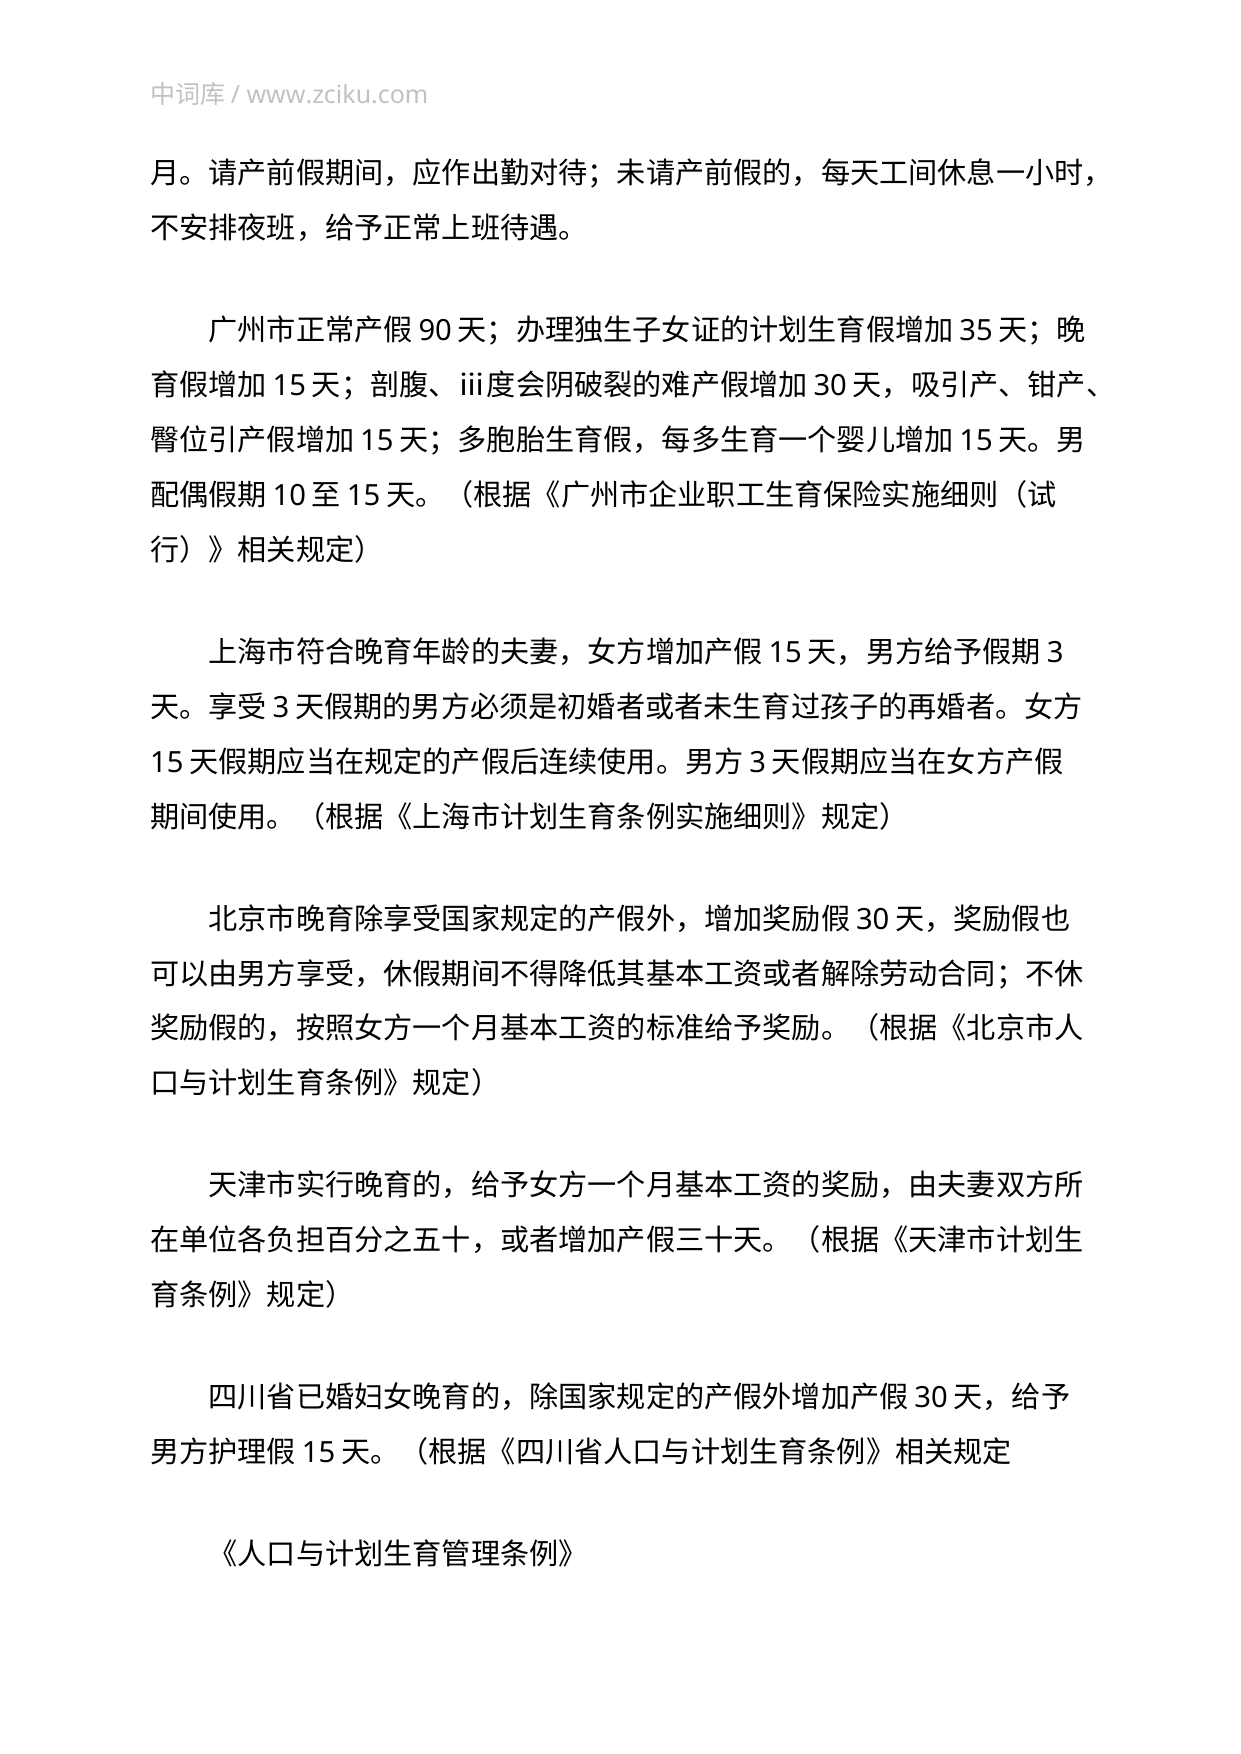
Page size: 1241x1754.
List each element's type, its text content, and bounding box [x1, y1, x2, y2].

text 四川省已婚妇女晚育的，除国家规定的产假外增加产假30天，给予男方护理假15天。（根据《四川省人口与计划生育条例》相关规定 [150, 1373, 1090, 1471]
text 北京市晚育除享受国家规定的产假外，增加奖励假30天，奖励假也可以由男方享受，休假期间不得降低其基本工资或者解除劳动合同；不休奖励假的，按照女方一个月基本工资的标准给予奖励。（根据《北京市人口与计划生育条例》规定） [150, 895, 1090, 1102]
text 上海市符合晚育年龄的夫妻，女方增加产假15天，男方给予假期3天。享受3天假期的男方必须是初婚者或者未生育过孩子的再婚者。女方15天假期应当在规定的产假后连续使用。男方3天假期应当在女方产假期间使用。（根据《上海市计划生育条例实施细则》规定） [150, 628, 1090, 836]
text 广州市正常产假90天；办理独生子女证的计划生育假增加35天；晚育假增加15天；剖腹、ⅲ度会阴破裂的难产假增加30天，吸引产、钳产、臀位引产假增加15天；多胞胎生育假，每多生育一个婴儿增加15天。男配偶假期10至15天。（根据《广州市企业职工生育保险实施细则（试行）》相关规定） [150, 307, 1090, 569]
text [150, 150, 1090, 247]
text 《人口与计划生育管理条例》 [150, 1530, 1090, 1573]
text 天津市实行晚育的，给予女方一个月基本工资的奖励，由夫妻双方所在单位各负担百分之五十，或者增加产假三十天。（根据《天津市计划生育条例》规定） [150, 1162, 1090, 1314]
